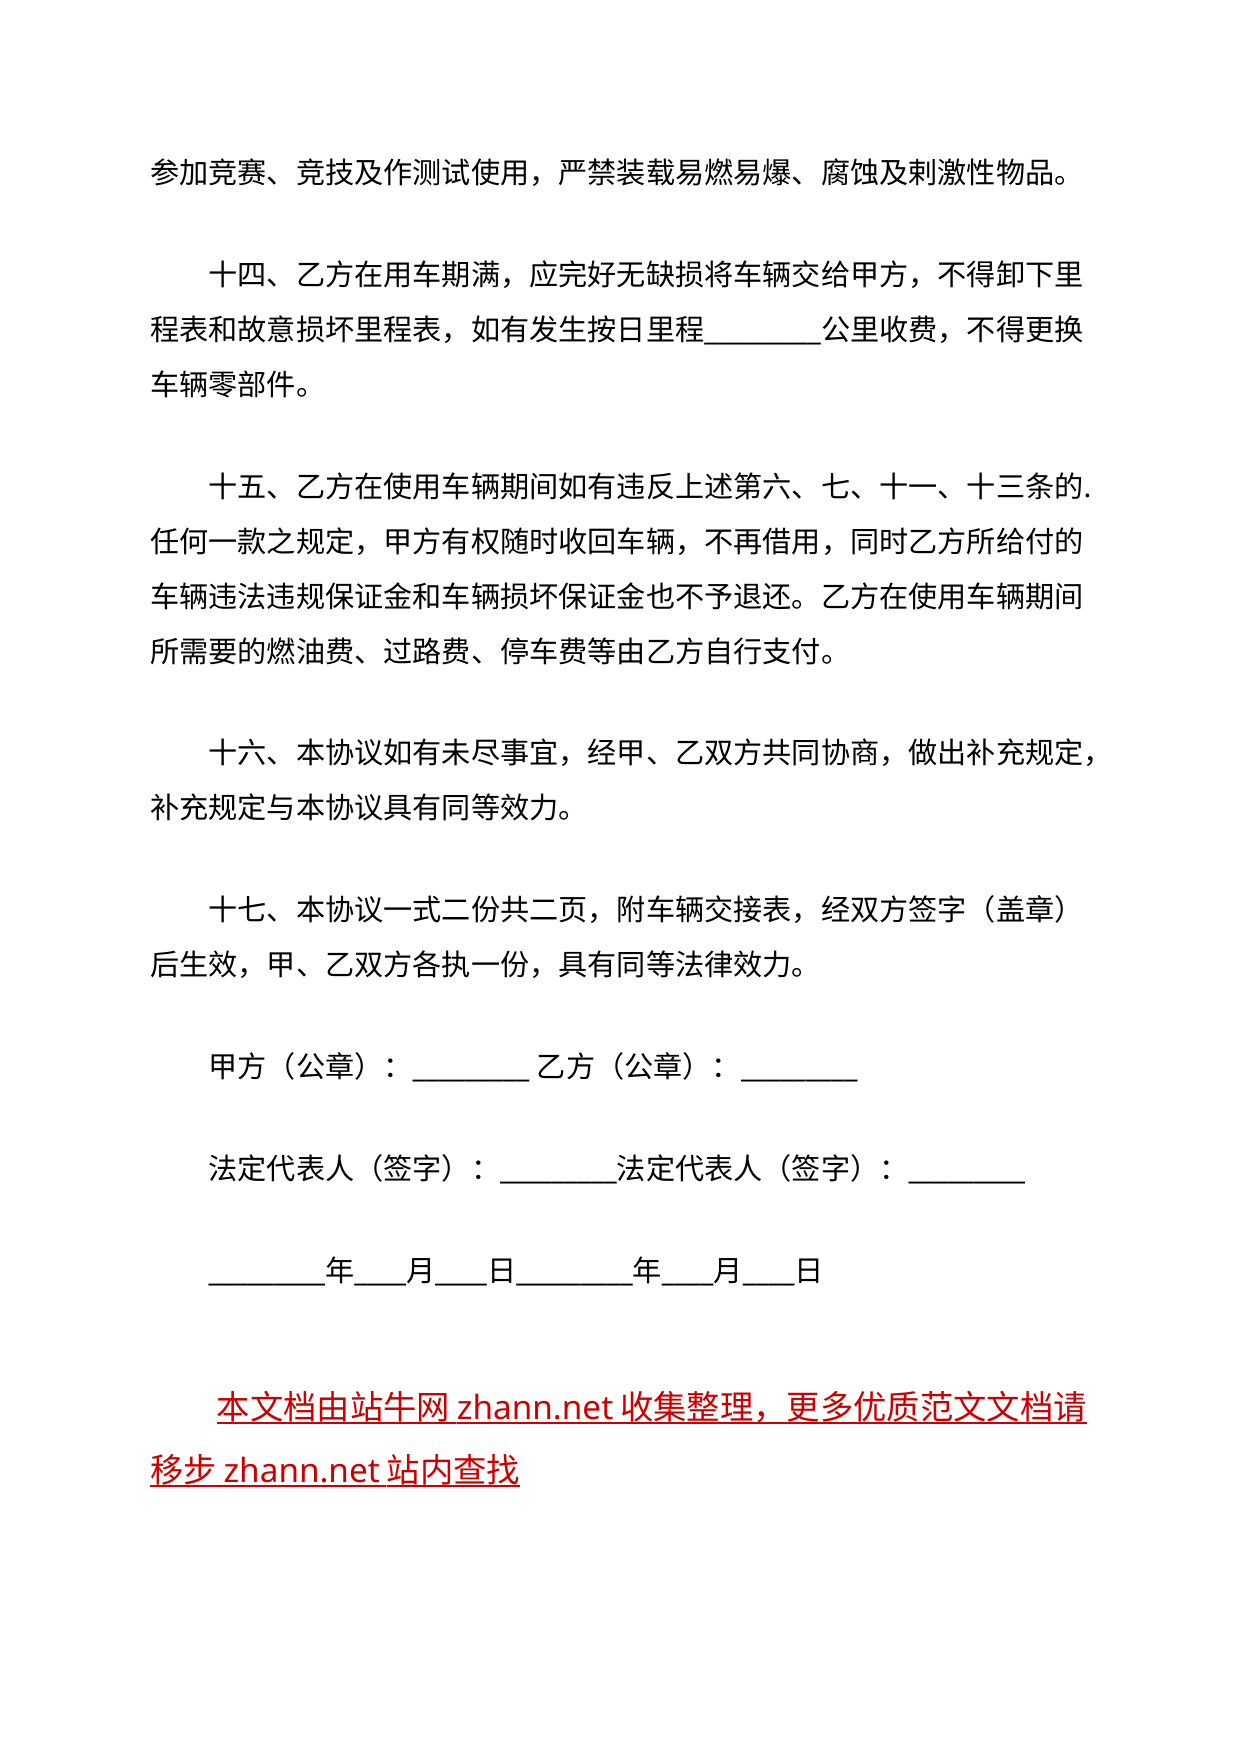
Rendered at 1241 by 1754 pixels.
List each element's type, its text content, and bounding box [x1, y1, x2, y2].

text _________年____月____日_________年____月____日 [150, 1247, 1090, 1290]
text 法定代表人（签字）：_________法定代表人（签字）：_________ [150, 1145, 1090, 1188]
text 十五、乙方在使用车辆期间如有违反上述第六、七、十一、十三条的.任何一款之规定，甲方有权随时收回车辆，不再借用，同时乙方所给付的车辆违法违规保证金和车辆损坏保证金也不予退还。乙方在使用车辆期间所需要的燃油费、过路费、停车费等由乙方自行支付。 [150, 463, 1090, 671]
text 本文档由站牛网zhann.net收集整理，更多优质范文文档请移步zhann.net站内查找 [150, 1381, 1090, 1492]
text 十七、本协议一式二份共二页，附车辆交接表，经双方签字（盖章）后生效，甲、乙双方各执一份，具有同等法律效力。 [150, 887, 1090, 984]
text 甲方（公章）：_________ 乙方（公章）：_________ [150, 1043, 1090, 1086]
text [150, 150, 1090, 192]
text 十六、本协议如有未尽事宜，经甲、乙双方共同协商，做出补充规定，补充规定与本协议具有同等效力。 [150, 730, 1090, 827]
text 十四、乙方在用车期满，应完好无缺损将车辆交给甲方，不得卸下里程表和故意损坏里程表，如有发生按日里程_________公里收费，不得更换车辆零部件。 [150, 252, 1090, 404]
